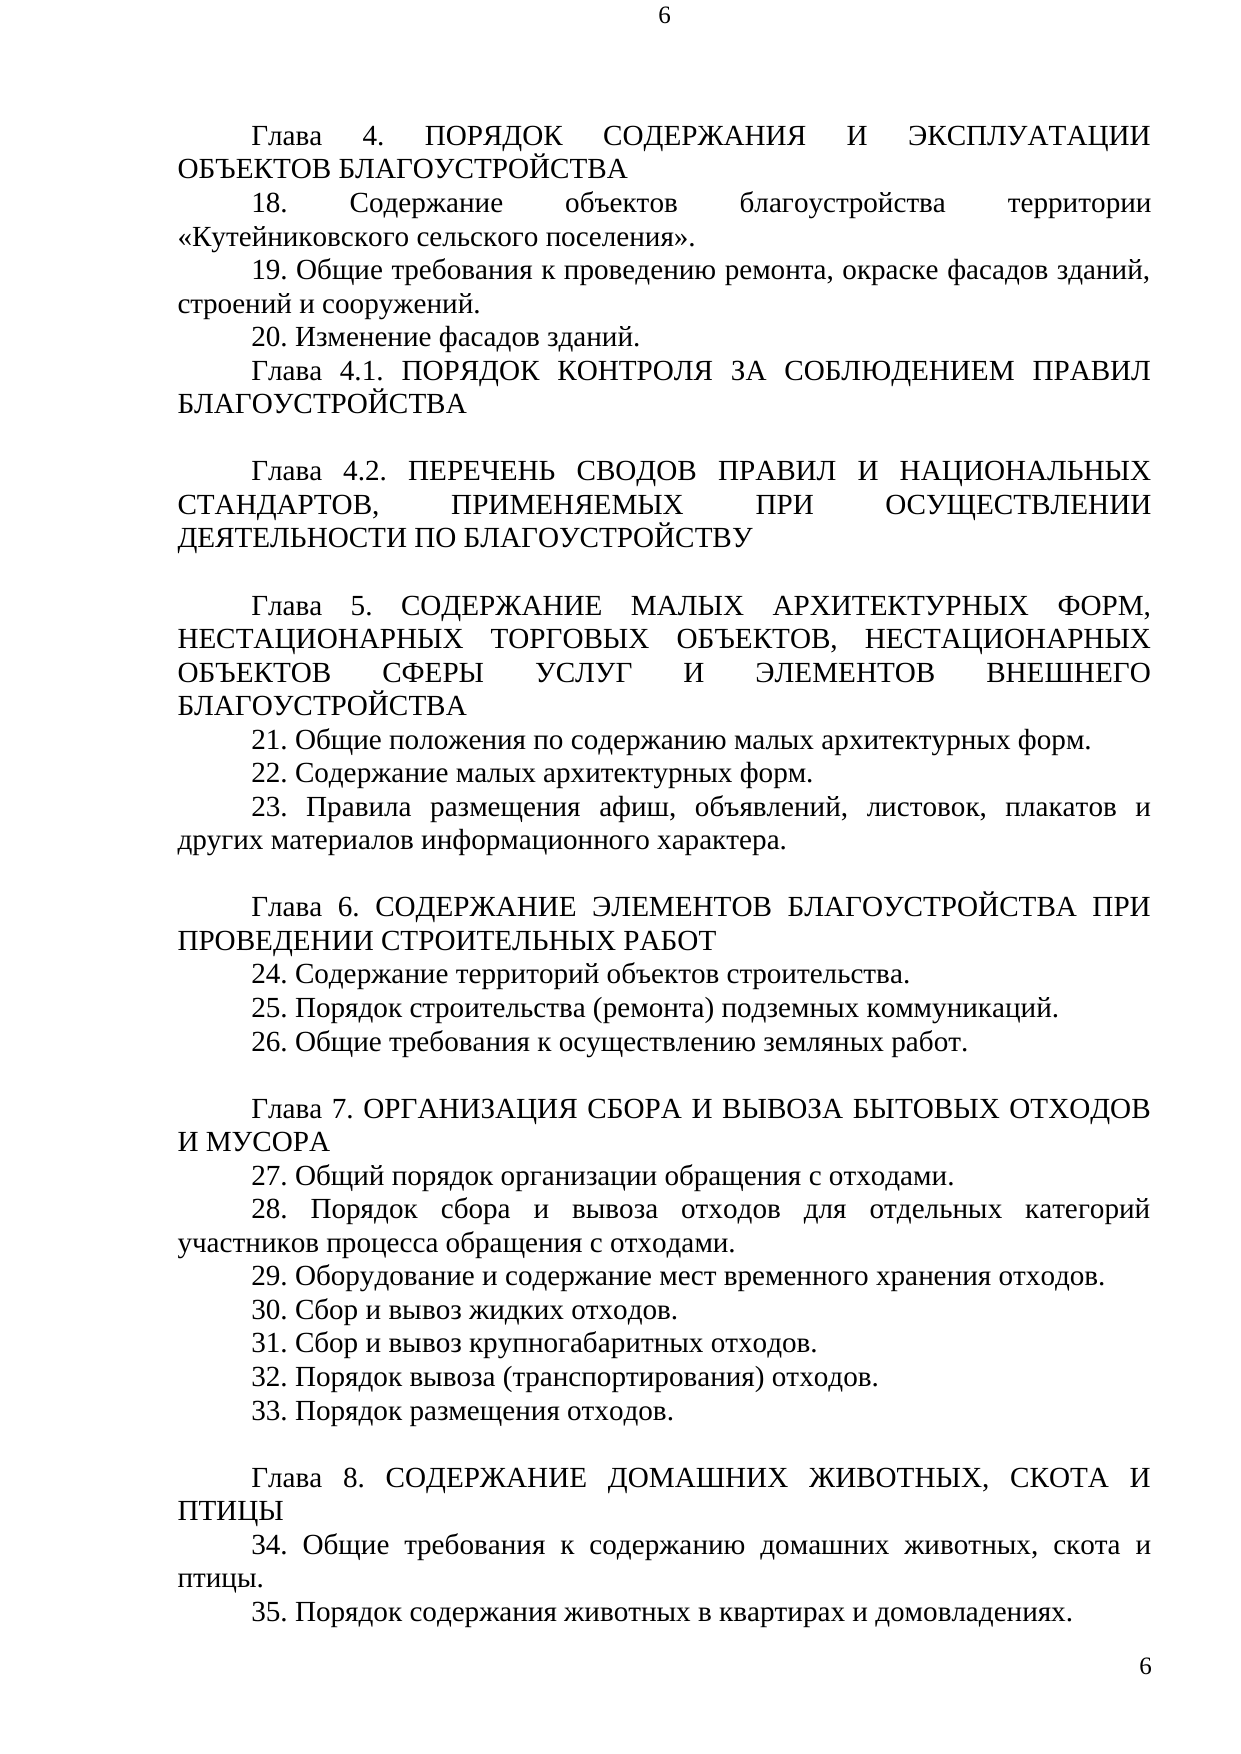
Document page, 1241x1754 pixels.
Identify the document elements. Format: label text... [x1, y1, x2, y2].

text 21. Общие положения по содержанию малых архитектурных форм. [177, 722, 1152, 755]
text 22. Содержание малых архитектурных форм. [177, 755, 1152, 789]
text Глава 6. СОДЕРЖАНИЕ ЭЛЕМЕНТОВ БЛАГОУСТРОЙСТВА ПРИ ПРОВЕДЕНИИ СТРОИТЕЛЬНЫХ РАБОТ [177, 889, 1152, 957]
text Глава 5. СОДЕРЖАНИЕ МАЛЫХ АРХИТЕКТУРНЫХ ФОРМ, НЕСТАЦИОНАРНЫХ ТОРГОВЫХ ОБЪЕКТОВ, НЕСТАЦИОНАРНЫХ ОБЪЕКТОВ СФЕРЫ УСЛУГ И ЭЛЕМЕНТОВ ВНЕШНЕГО БЛАГОУСТРОЙСТВА [177, 588, 1152, 722]
text 25. Порядок строительства (ремонта) подземных коммуникаций. [177, 990, 1152, 1024]
text 20. Изменение фасадов зданий. [177, 319, 1152, 353]
text 29. Оборудование и содержание мест временного хранения отходов. [177, 1258, 1152, 1292]
text 26. Общие требования к осуществлению земляных работ. [177, 1024, 1152, 1057]
text 18. Содержание объектов благоустройства территории «Кутейниковского сельского поселения». [177, 185, 1152, 252]
text 19. Общие требования к проведению ремонта, окраске фасадов зданий, строений и сооружений. [177, 252, 1152, 319]
text 24. Содержание территорий объектов строительства. [177, 957, 1152, 990]
text 35. Порядок содержания животных в квартирах и домовладениях. [177, 1594, 1152, 1627]
text 31. Сбор и вывоз крупногабаритных отходов. [177, 1326, 1152, 1359]
text Глава 8. СОДЕРЖАНИЕ ДОМАШНИХ ЖИВОТНЫХ, СКОТА И ПТИЦЫ [177, 1460, 1152, 1527]
text 32. Порядок вывоза (транспортирования) отходов. [177, 1359, 1152, 1393]
text Глава 4.2. ПЕРЕЧЕНЬ СВОДОВ ПРАВИЛ И НАЦИОНАЛЬНЫХ СТАНДАРТОВ, ПРИМЕНЯЕМЫХ ПРИ ОСУЩЕСТВЛЕНИИ ДЕЯТЕЛЬНОСТИ ПО БЛАГОУСТРОЙСТВУ [177, 453, 1152, 554]
text Глава 7. ОРГАНИЗАЦИЯ СБОРА И ВЫВОЗА БЫТОВЫХ ОТХОДОВ И МУСОРА [177, 1091, 1152, 1158]
text 34. Общие требования к содержанию домашних животных, скота и птицы. [177, 1527, 1152, 1594]
text 23. Правила размещения афиш, объявлений, листовок, плакатов и других материалов информационного характера. [177, 789, 1152, 856]
text Глава 4.1. ПОРЯДОК КОНТРОЛЯ ЗА СОБЛЮДЕНИЕМ ПРАВИЛ БЛАГОУСТРОЙСТВА [177, 353, 1152, 420]
text 33. Порядок размещения отходов. [177, 1393, 1152, 1426]
text Глава 4. ПОРЯДОК СОДЕРЖАНИЯ И ЭКСПЛУАТАЦИИ ОБЪЕКТОВ БЛАГОУСТРОЙСТВА [177, 118, 1152, 185]
text 30. Сбор и вывоз жидких отходов. [177, 1292, 1152, 1326]
text 27. Общий порядок организации обращения с отходами. [177, 1158, 1152, 1191]
text 28. Порядок сбора и вывоза отходов для отдельных категорий участников процесса обращения с отходами. [177, 1191, 1152, 1258]
